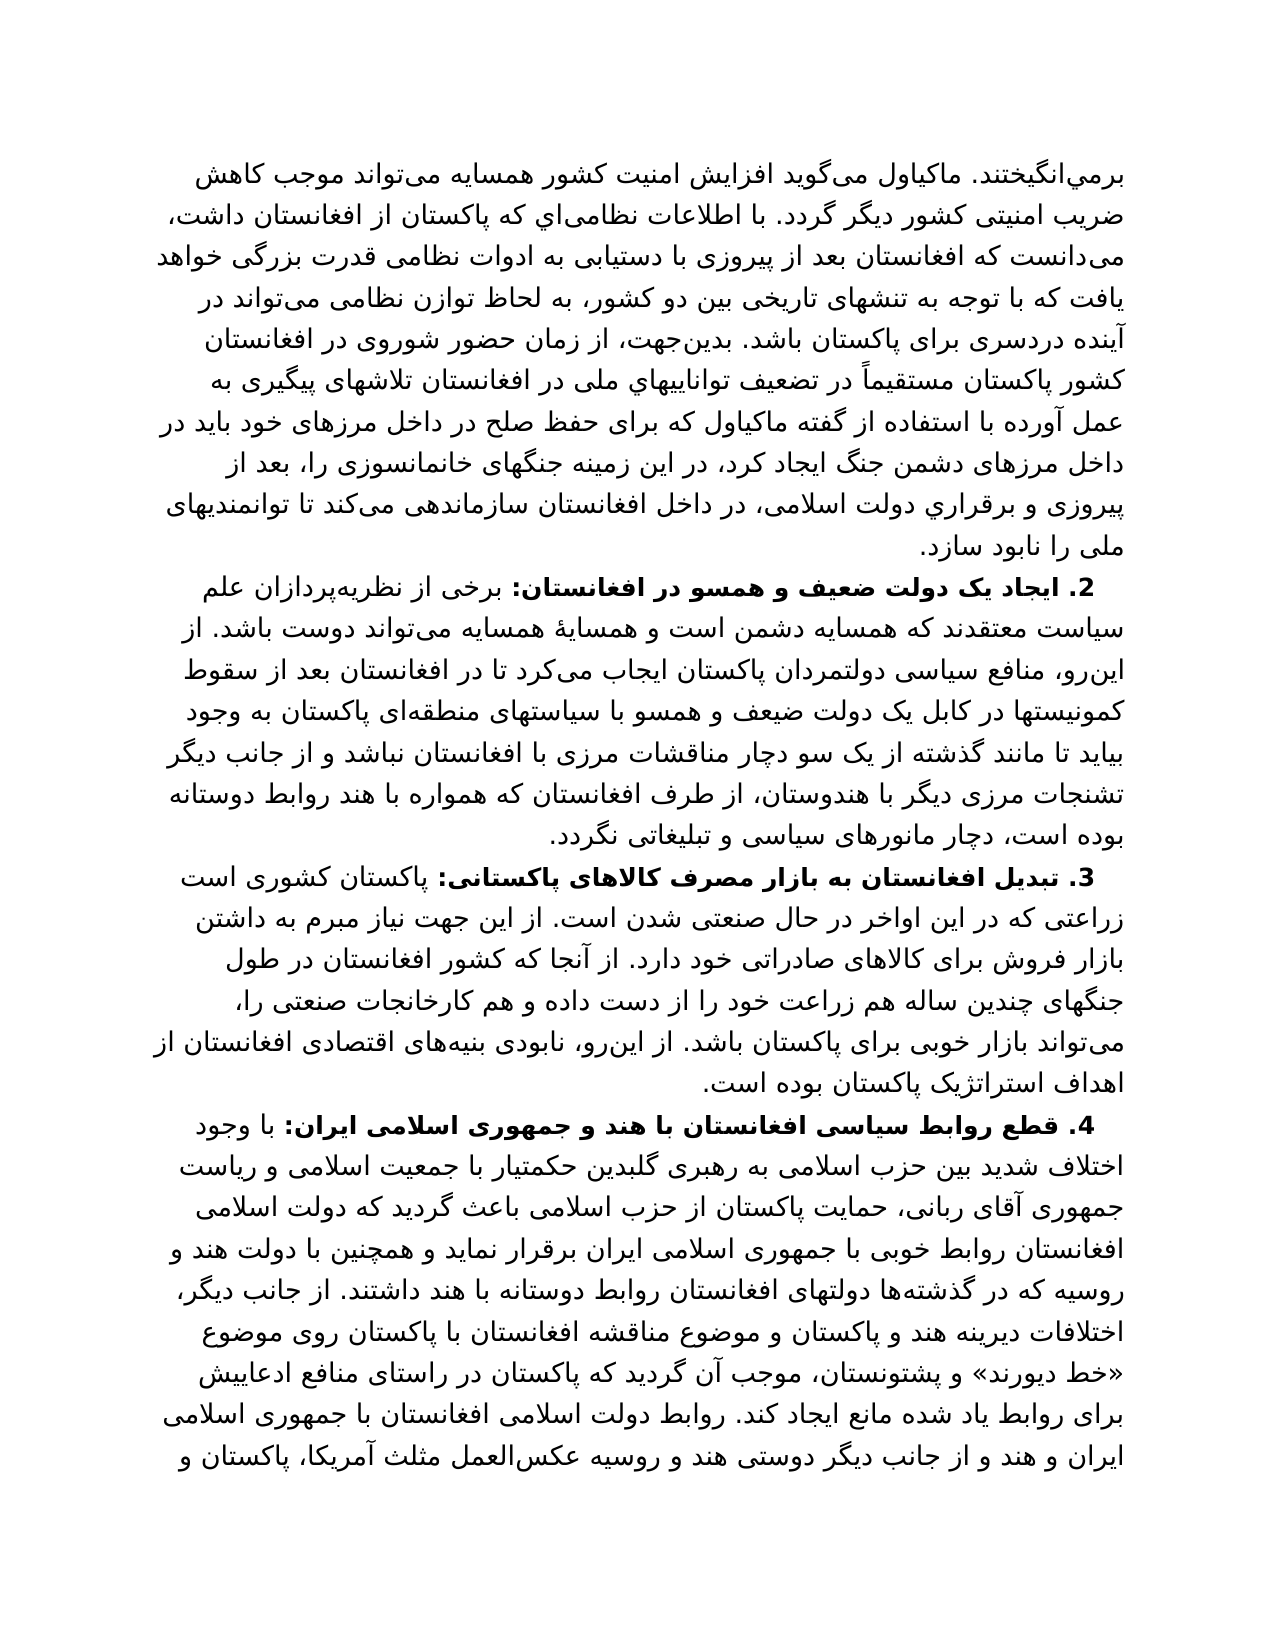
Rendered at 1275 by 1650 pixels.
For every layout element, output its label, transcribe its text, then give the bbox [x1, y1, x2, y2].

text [150, 150, 1125, 563]
text 2. ایجاد یک دولت ضعیف و همسو در افغانستان: برخی از نظريه‌پردازان علم سیاست معتقدند که همسایه دشمن است و همسایۀ همسایه می‌تواند دوست باشد. از این‌رو، منافع سیاسی دولتمردان پاکستان ایجاب می‌کرد تا در افغانستان بعد از سقوط کمونیستها در کابل یک دولت ضیعف و همسو با سیاستهای منطقه‌ای پاکستان به وجود بیاید تا مانند گذشته از یک سو دچار مناقشات مرزی با افغانستان نباشد و از جانب دیگر تشنجات مرزی دیگر با هندوستان، از طرف افغانستان که همواره با هند روابط دوستانه بوده است، دچار مانورهای سیاسی و تبلیغاتی نگردد. [150, 563, 1125, 853]
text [150, 1101, 1125, 1473]
text 3. تبدیل افغانستان به بازار مصرف کالاهای پاکستانی: پاکستان کشوری است زراعتی که در این اواخر در حال صنعتی شدن است. از این جهت نیاز مبرم به داشتن بازار فروش برای کالاهای صادراتی خود دارد. از آنجا که کشور افغانستان در طول جنگهای چندین ساله هم زراعت خود را از دست داده و هم کارخانجات صنعتی را، می‌تواند بازار خوبی برای پاکستان باشد. از اين‌رو، نابودی بنیه‌های اقتصادی افغانستان از اهداف استراتژیک پاکستان بوده است. [150, 853, 1125, 1101]
